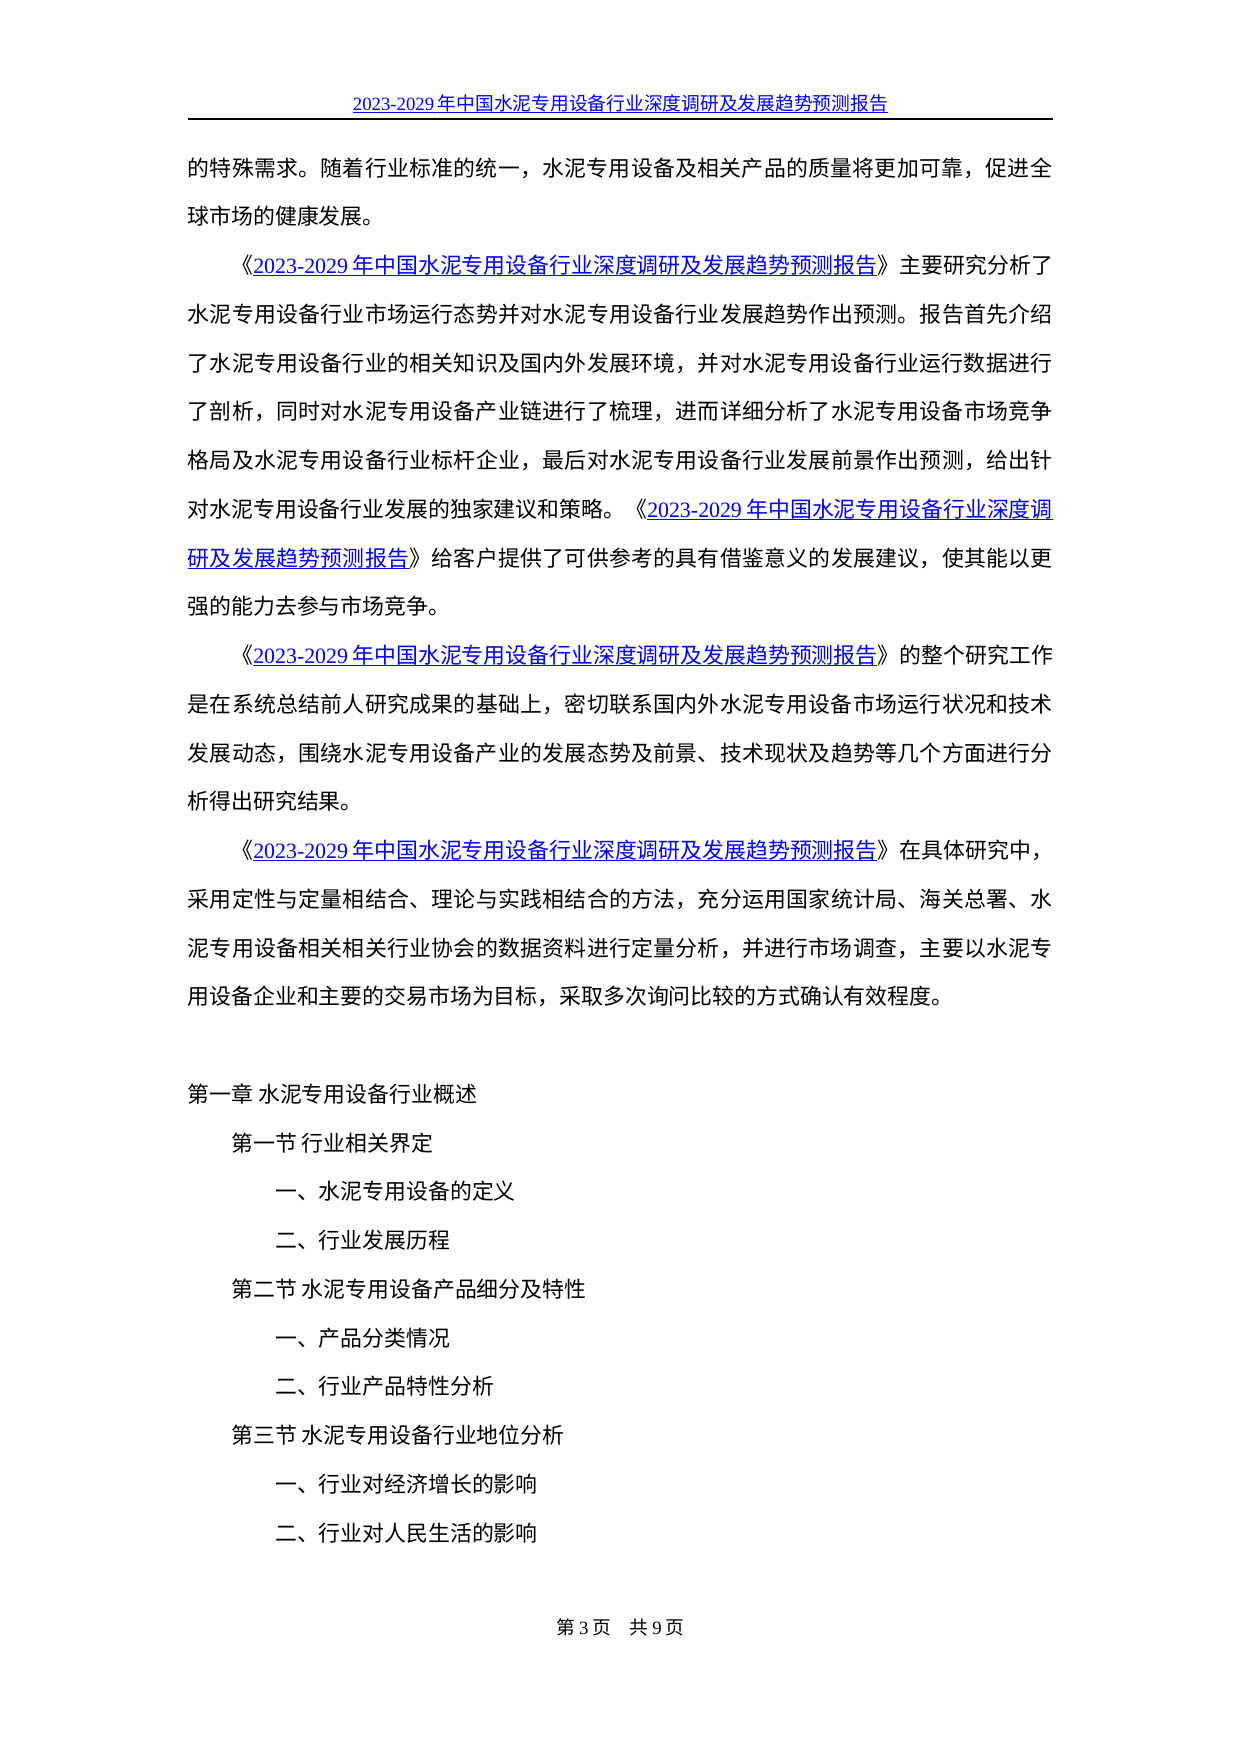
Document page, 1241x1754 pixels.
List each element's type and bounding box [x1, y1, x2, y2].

text [187, 150, 1053, 1548]
